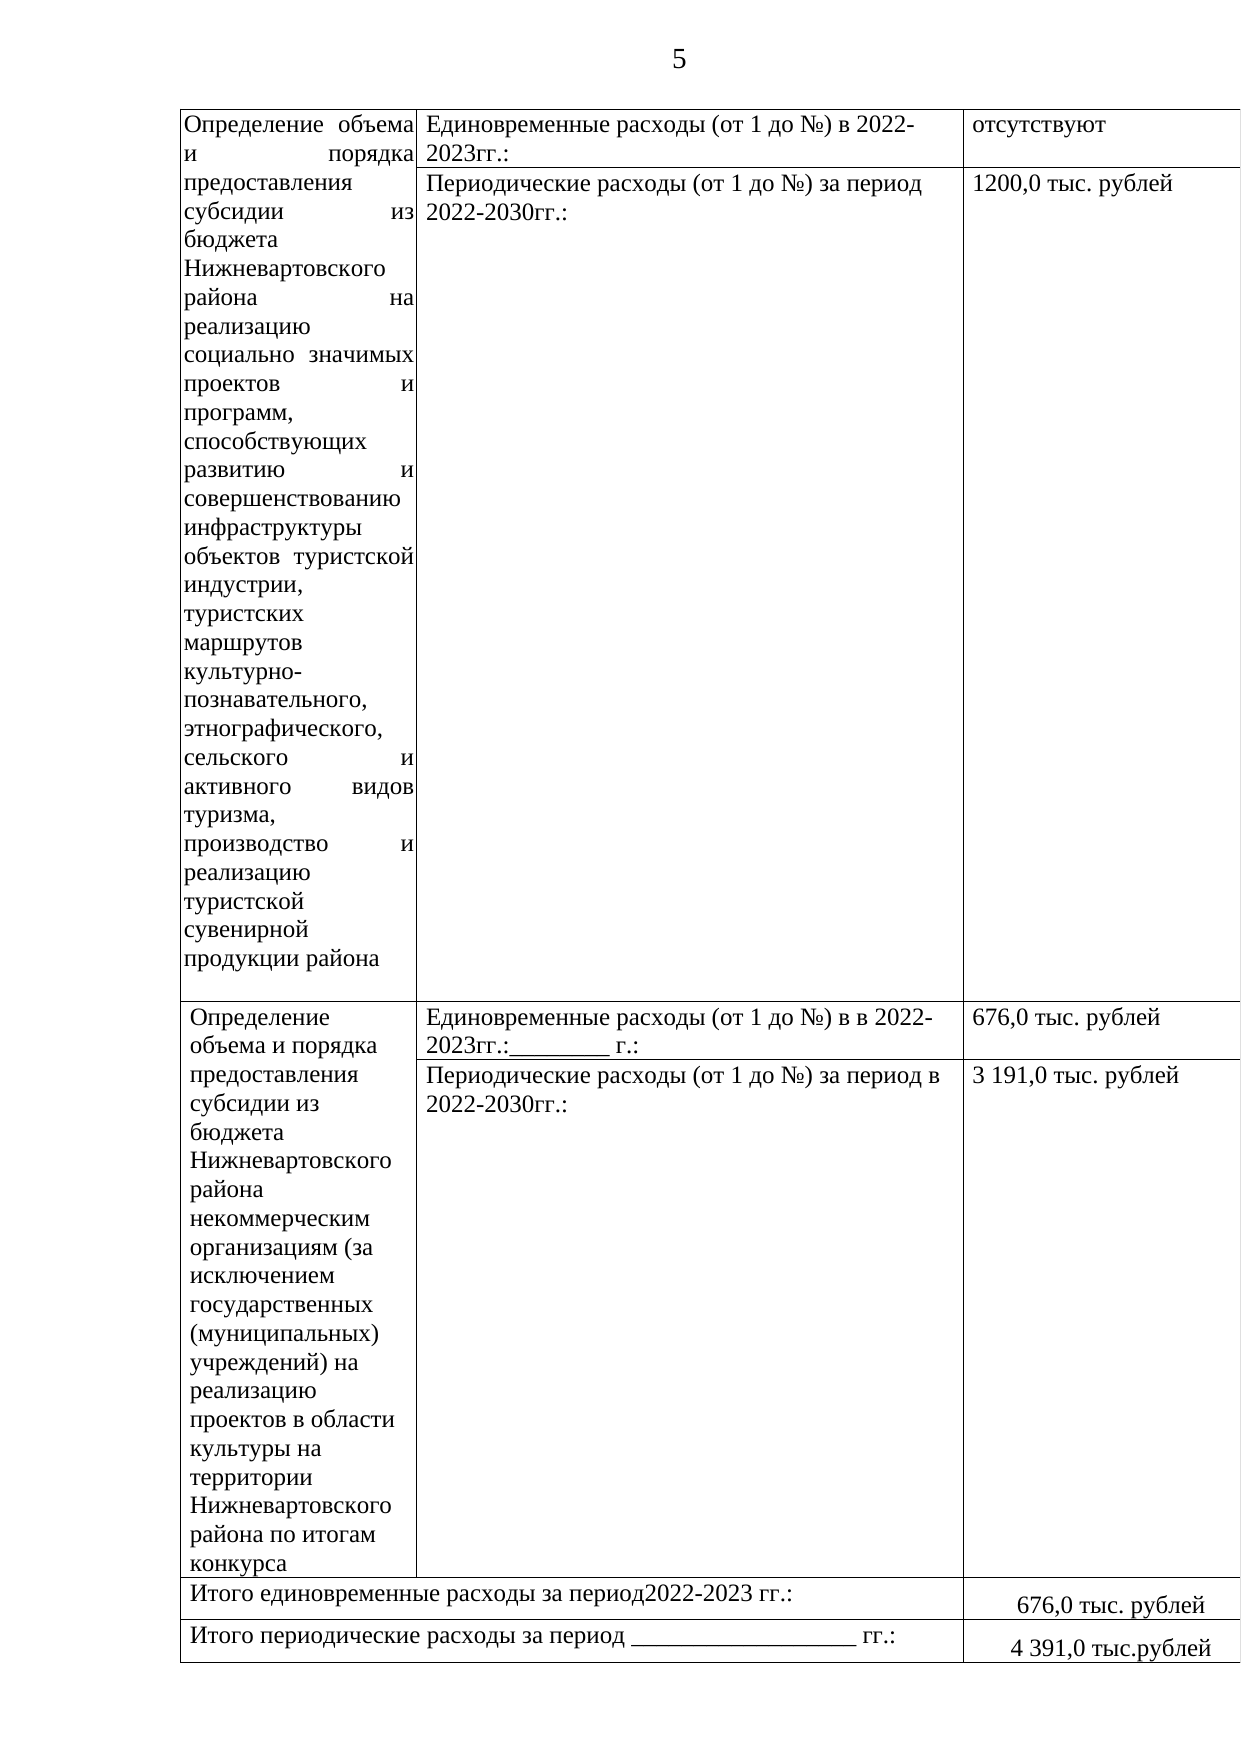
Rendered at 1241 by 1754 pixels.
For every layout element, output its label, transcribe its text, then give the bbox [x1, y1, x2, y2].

table_cell отсутствуют [964, 110, 1240, 167]
table_cell Единовременные расходы (от 1 до №) в 2022-2023гг.: [417, 110, 963, 167]
table_cell 676,0 тыс. рублей [964, 1578, 1240, 1619]
table_cell Периодические расходы (от 1 до №) за период 2022-2030гг.: [417, 168, 963, 1001]
table_cell 1200,0 тыс. рублей [964, 168, 1240, 1001]
table_cell 4 391,0 тыс.рублей [964, 1620, 1240, 1662]
table_cell Периодические расходы (от 1 до №) за период в 2022-2030гг.: [417, 1060, 963, 1577]
table_cell Итого периодические расходы за период __________________ гг.: [181, 1620, 963, 1662]
table_cell 676,0 тыс. рублей [964, 1002, 1240, 1059]
table_cell Определение объема и порядка предоставления субсидии из бюджета Нижневартовского района на реализацию социально значимых проектов и программ, способствующих развитию и совершенствованию инфраструктуры объектов туристской индустрии, туристских маршрутов культурно-познавательного, этнографического, сельского и активного видов туризма, производство и реализацию туристской сувенирной продукции района [181, 110, 416, 1001]
table_cell Итого единовременные расходы за период2022-2023 гг.: [181, 1578, 963, 1619]
table_cell Единовременные расходы (от 1 до №) в в 2022-2023гг.:________ г.: [417, 1002, 963, 1059]
table_cell 3 191,0 тыс. рублей [964, 1060, 1240, 1577]
table_cell Определение объема и порядка предоставления субсидии из бюджета Нижневартовского района некоммерческим организациям (за исключением государственных (муниципальных) учреждений) на реализацию проектов в области культуры на территории Нижневартовского района по итогам конкурса [181, 1002, 416, 1577]
